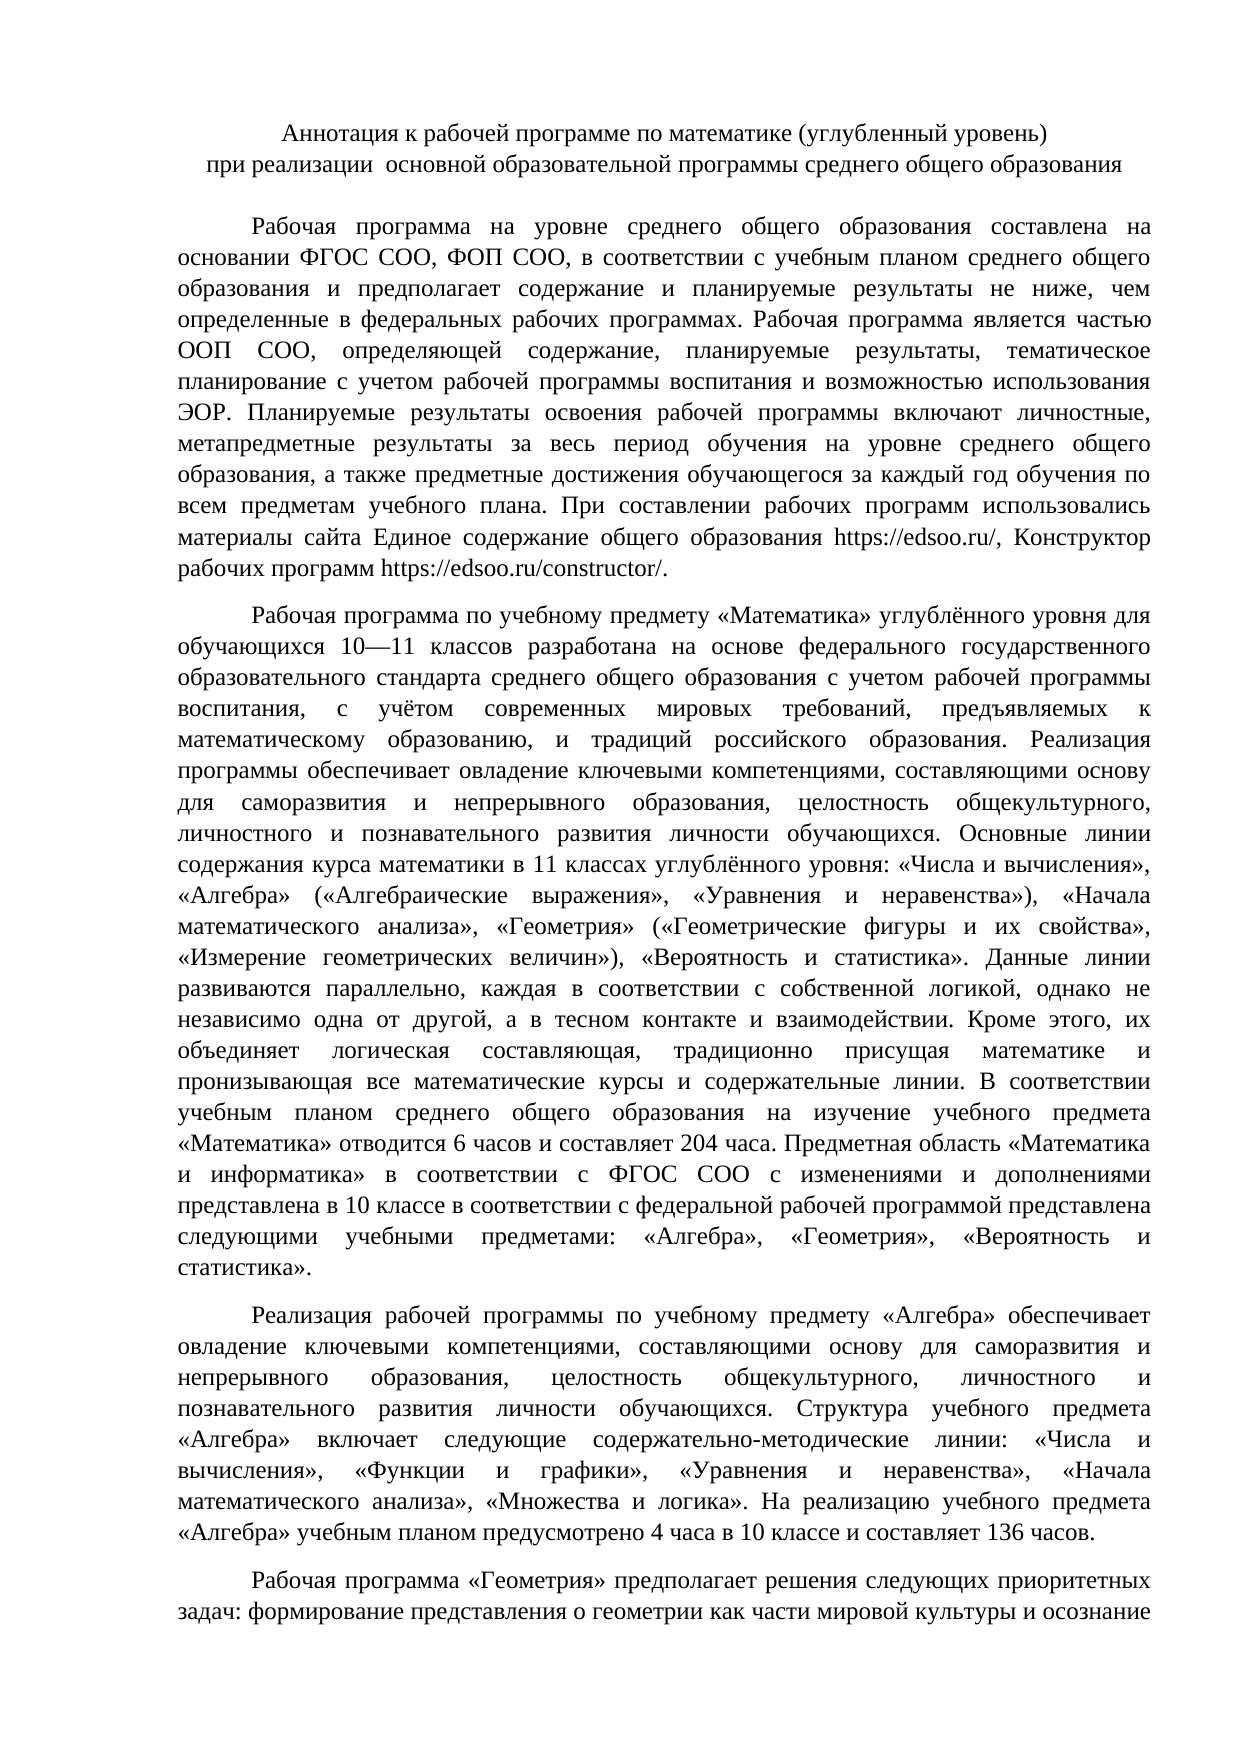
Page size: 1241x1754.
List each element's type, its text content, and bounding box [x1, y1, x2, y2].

text при реализации основной образовательной программы среднего общего образования [177, 149, 1152, 178]
text Рабочая программа по учебному предмету «Математика» углублённого уровня для обучающихся 10—11 классов разработана на основе федерального государственного образовательного стандарта среднего общего образования с учетом рабочей программы воспитания, с учётом современных мировых требований, предъявляемых к математическому образованию, и традиций российского образования. Реализация программы обеспечивает овладение ключевыми компетенциями, составляющими основу для саморазвития и непрерывного образования, целостность общекультурного, личностного и познавательного развития личности обучающихся. Основные линии содержания курса математики в 11 классах углублённого уровня: «Числа и вычисления», «Алгебра» («Алгебраические выражения», «Уравнения и неравенства»), «Начала математического анализа», «Геометрия» («Геометрические фигуры и их свойства», «Измерение геометрических величин»), «Вероятность и статистика». Данные линии развиваются параллельно, каждая в соответствии с собственной логикой, однако не независимо одна от другой, а в тесном контакте и взаимодействии. Кроме этого, их объединяет логическая составляющая, традиционно присущая математике и пронизывающая все математические курсы и содержательные линии. В соответствии учебным планом среднего общего образования на изучение учебного предмета «Математика» отводится 6 часов и составляет 204 часа. Предметная область «Математика и информатика» в соответствии с ФГОС СОО с изменениями и дополнениями представлена в 10 классе в соответствии с федеральной рабочей программой представлена следующими учебными предметами: «Алгебра», «Геометрия», «Вероятность и статистика». [177, 600, 1152, 1281]
text Рабочая программа на уровне среднего общего образования составлена на основании ФГОС СОО, ФОП СОО, в соответствии с учебным планом среднего общего образования и предполагает содержание и планируемые результаты не ниже, чем определенные в федеральных рабочих программах. Рабочая программа является частью ООП СОО, определяющей содержание, планируемые результаты, тематическое планирование с учетом рабочей программы воспитания и возможностью использования ЭОР. Планируемые результаты освоения рабочей программы включают личностные, метапредметные результаты за весь период обучения на уровне среднего общего образования, а также предметные достижения обучающегося за каждый год обучения по всем предметам учебного плана. При составлении рабочих программ использовались материалы сайта Единое содержание общего образования https://edsoo.ru/, Конструктор рабочих программ https://edsoo.ru/constructor/. [177, 211, 1152, 581]
text Реализация рабочей программы по учебному предмету «Алгебра» обеспечивает овладение ключевыми компетенциями, составляющими основу для саморазвития и непрерывного образования, целостность общекультурного, личностного и познавательного развития личности обучающихся. Структура учебного предмета «Алгебра» включает следующие содержательно-методические линии: «Числа и вычисления», «Функции и графики», «Уравнения и неравенства», «Начала математического анализа», «Множества и логика». На реализацию учебного предмета «Алгебра» учебным планом предусмотрено 4 часа в 10 классе и составляет 136 часов. [177, 1300, 1152, 1546]
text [177, 1565, 1152, 1625]
text Аннотация к рабочей программе по математике (углубленный уровень) [177, 118, 1152, 147]
